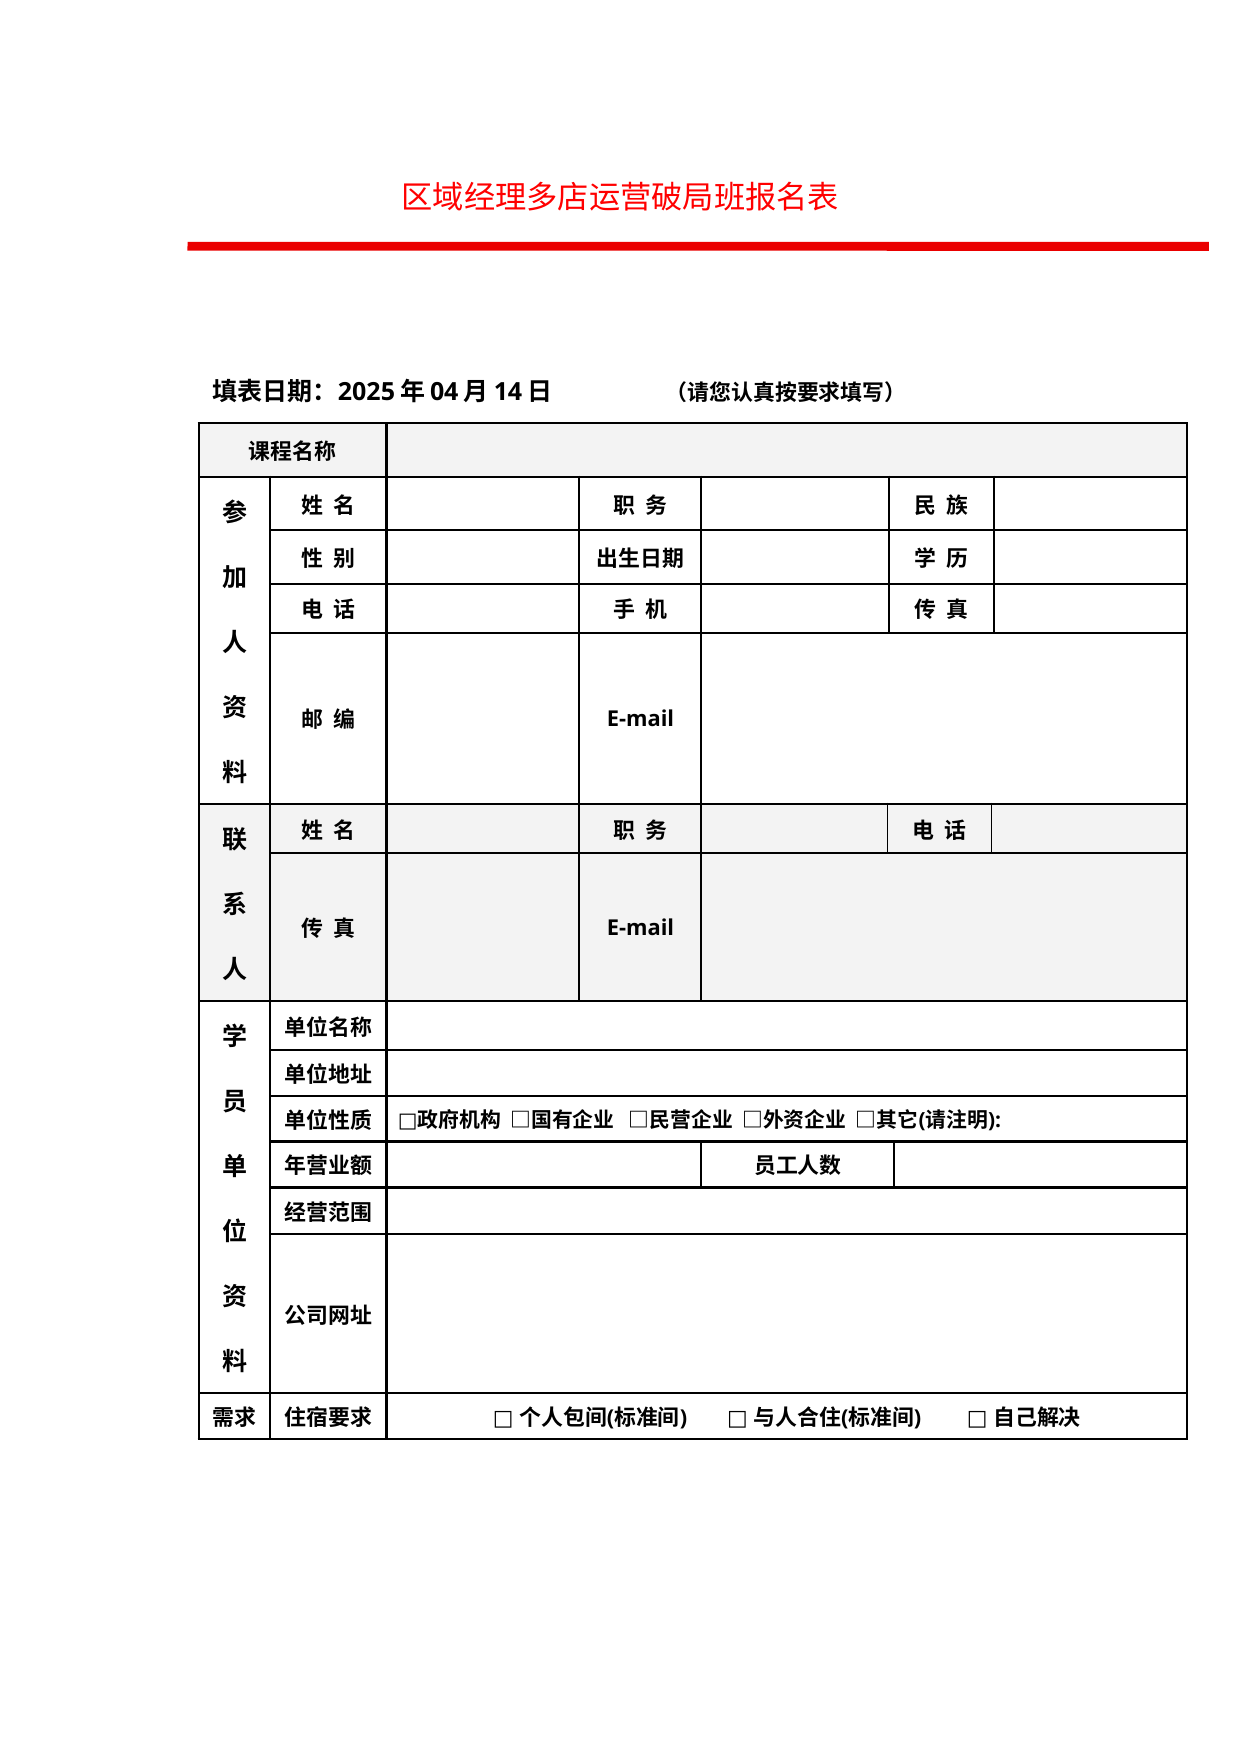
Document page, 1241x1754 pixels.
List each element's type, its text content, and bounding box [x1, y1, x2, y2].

table_cell 单位性质 [271, 1097, 385, 1140]
table_cell [388, 634, 578, 803]
table_cell [388, 531, 578, 582]
table_cell □ 个人包间(标准间) □ 与人合住(标准间) □ 自己解决 [388, 1394, 1186, 1438]
table_cell 职 务 [580, 805, 700, 852]
table_header 课程名称 [200, 424, 385, 476]
table_cell [995, 478, 1186, 529]
table_cell [388, 1051, 1186, 1095]
table_header [388, 424, 1186, 476]
table_cell 出生日期 [580, 531, 700, 582]
table_cell 学 员 单 位 资 料 [200, 1002, 269, 1392]
table_cell 民 族 [890, 478, 993, 529]
table_cell E-mail [580, 854, 700, 1000]
table_cell [702, 854, 1186, 1000]
table_cell 姓 名 [271, 478, 385, 529]
table_cell 电 话 [271, 585, 385, 632]
table_cell 年营业额 [271, 1143, 385, 1186]
text 区域经理多店运营破局班报名表 [187, 162, 1053, 227]
table_cell 邮 编 [271, 634, 385, 803]
table_cell 员工人数 [702, 1143, 893, 1186]
table_cell [388, 478, 578, 529]
table_cell 住宿要求 [271, 1394, 385, 1438]
table_cell [995, 585, 1186, 632]
table_cell 单位地址 [271, 1051, 385, 1095]
table_cell [702, 634, 1186, 803]
table_cell [702, 531, 888, 582]
table_cell 姓 名 [271, 805, 385, 852]
table_cell [388, 805, 578, 852]
table_cell 电 话 [888, 805, 991, 852]
table_cell 传 真 [890, 585, 993, 632]
table_cell [995, 531, 1186, 582]
text 填表日期：2025年04月14日 （请您认真按要求填写） [187, 357, 1053, 422]
table_cell 单位名称 [271, 1002, 385, 1049]
table_cell [388, 1143, 700, 1186]
table_cell [702, 805, 887, 852]
table_cell 职 务 [580, 478, 700, 529]
table_cell 联 系 人 [200, 805, 269, 1000]
table_cell [992, 805, 1186, 852]
table_cell 性 别 [271, 531, 385, 582]
table_cell 公司网址 [271, 1235, 385, 1392]
table_cell [702, 585, 888, 632]
table_cell 参加人资料 [200, 478, 269, 803]
table_cell [388, 1235, 1186, 1392]
table_cell [702, 478, 888, 529]
table_cell □政府机构 □国有企业 □民营企业 □外资企业 □其它(请注明): [388, 1097, 1186, 1140]
table_cell [388, 1002, 1186, 1049]
table_cell 经营范围 [271, 1189, 385, 1233]
table_cell 传 真 [271, 854, 385, 1000]
table_cell E-mail [580, 634, 700, 803]
table_cell [895, 1143, 1186, 1186]
table_cell [388, 1189, 1186, 1233]
table_cell [388, 585, 578, 632]
table_cell 需求 [200, 1394, 269, 1438]
table_cell 学 历 [890, 531, 993, 582]
table_cell 手 机 [580, 585, 700, 632]
table_cell [388, 854, 578, 1000]
